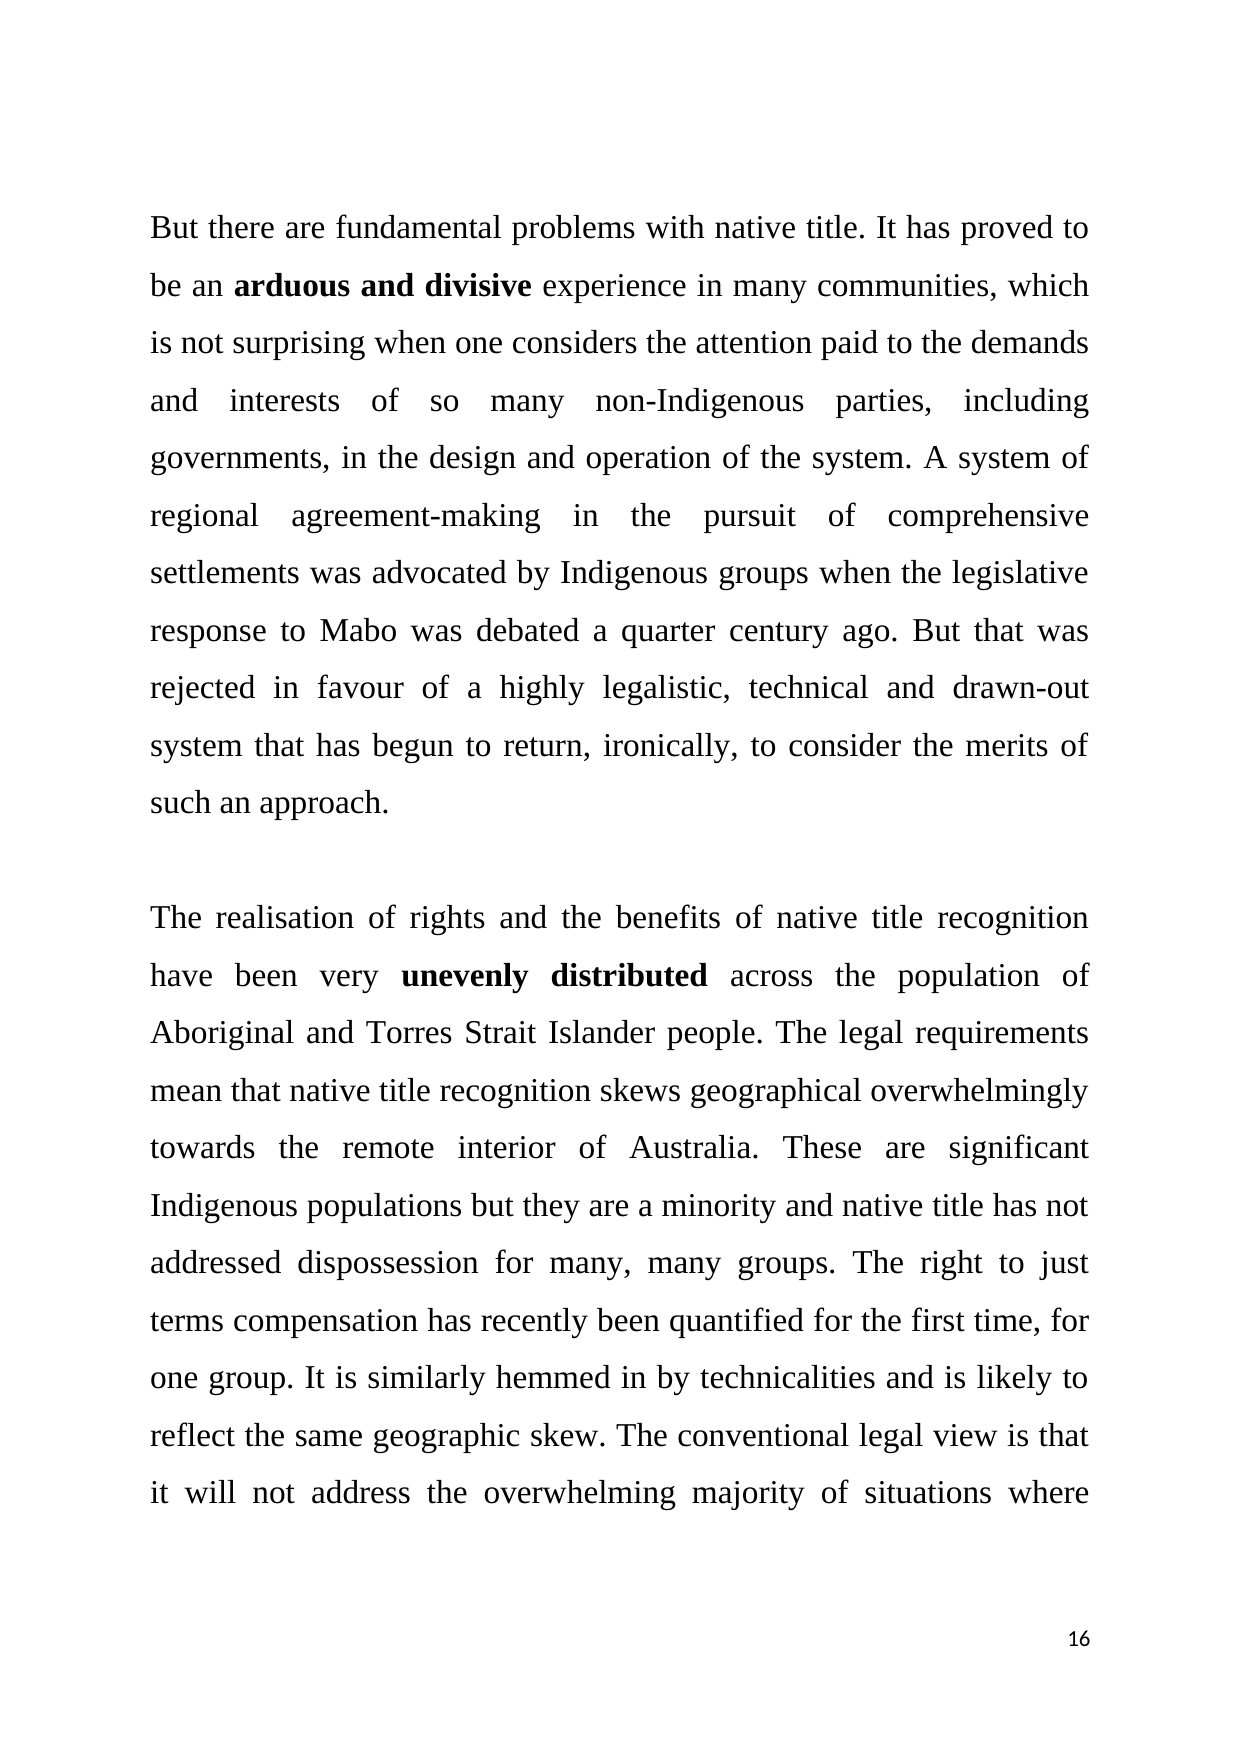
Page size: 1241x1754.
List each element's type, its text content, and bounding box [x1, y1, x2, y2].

text But there are fundamental problems with native title. It has proved to be an arduous and divisive experience in many communities, which is not surprising when one considers the attention paid to the demands and interests of so many non-Indigenous parties, including governments, in the design and operation of the system. A system of regional agreement-making in the pursuit of comprehensive settlements was advocated by Indigenous groups when the legislative response to Mabo was debated a quarter century ago. But that was rejected in favour of a highly legalistic, technical and drawn-out system that has begun to return, ironically, to consider the merits of such an approach. [150, 207, 1090, 821]
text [150, 897, 1090, 1511]
